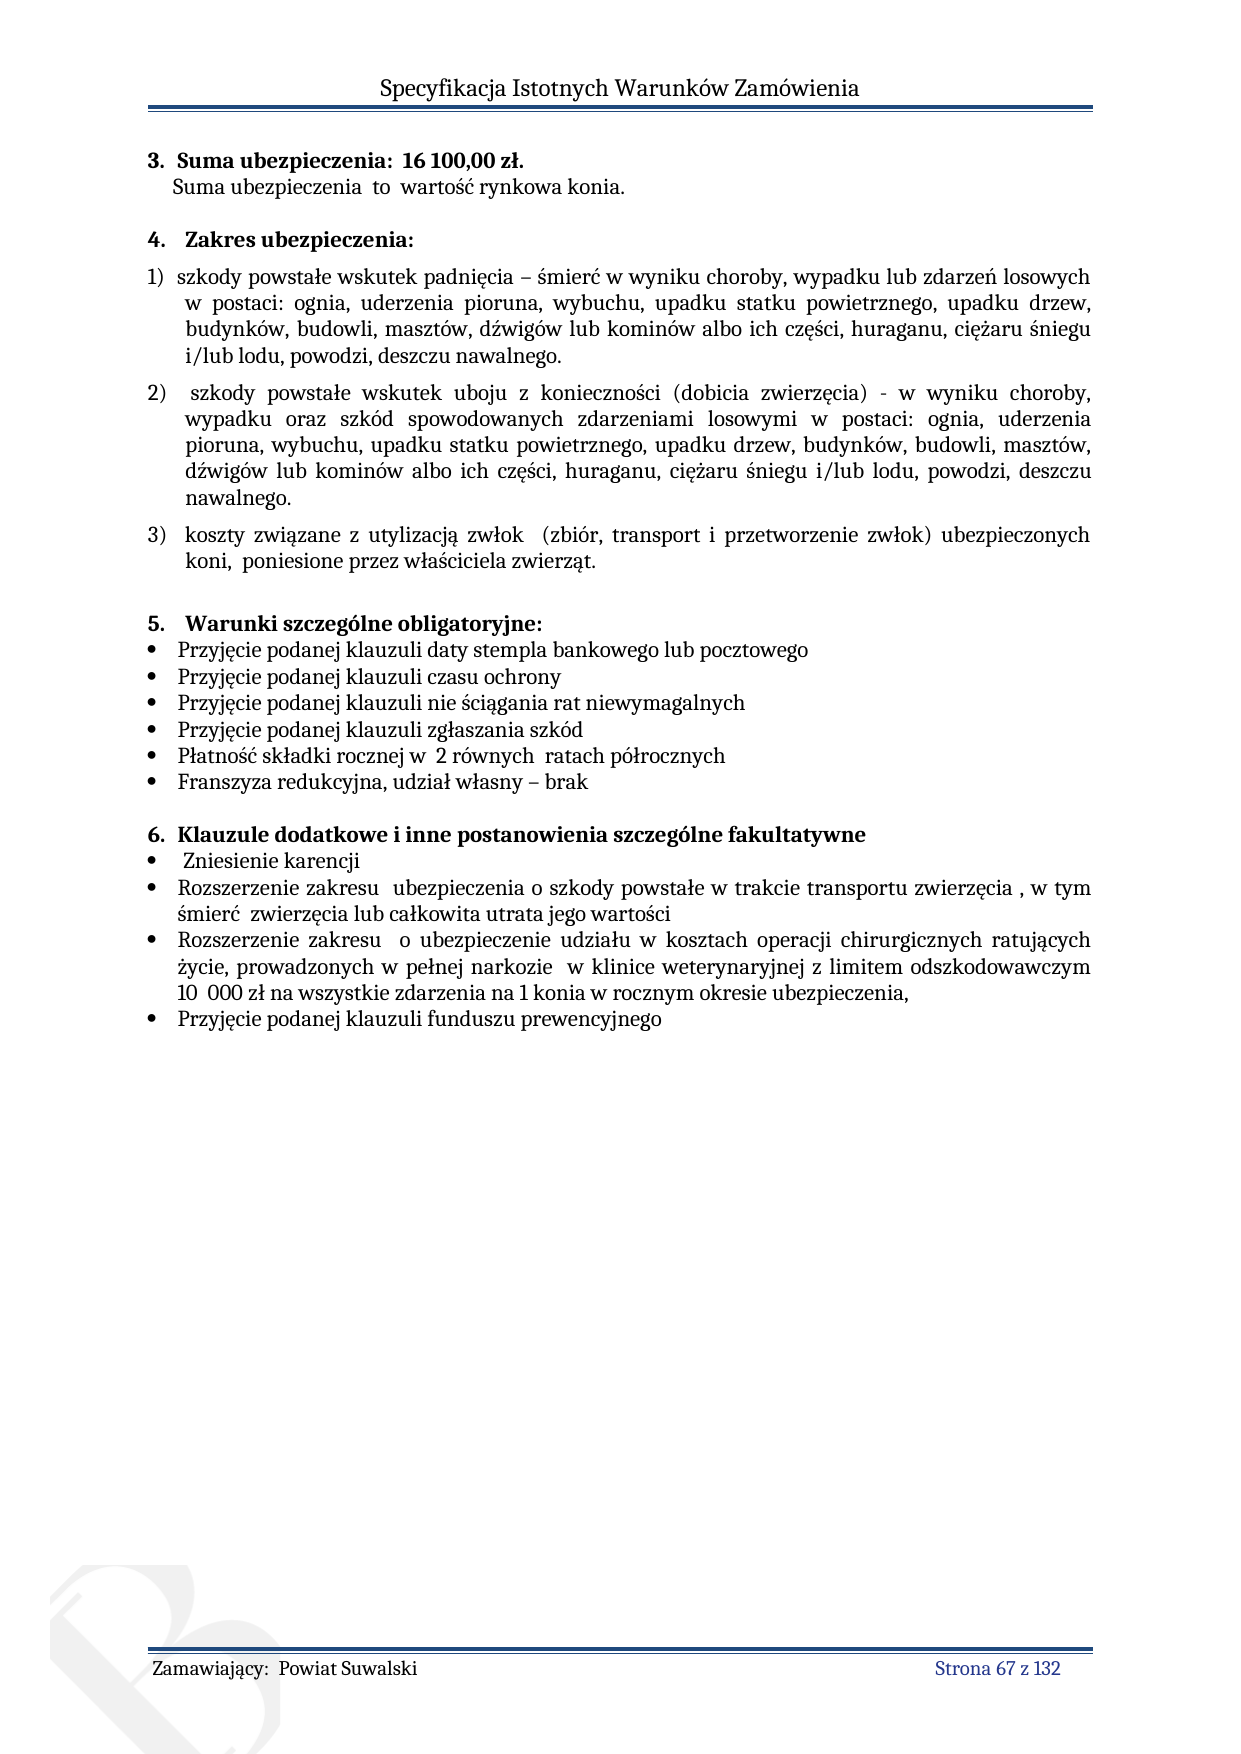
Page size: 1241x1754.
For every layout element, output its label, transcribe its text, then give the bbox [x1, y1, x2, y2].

list Zakres ubezpieczenia: [148, 227, 1093, 253]
list Przyjęcie podanej klauzuli czasu ochrony [148, 664, 1093, 690]
list Płatność składki rocznej w 2 równych ratach półrocznych [148, 743, 1093, 769]
text 2) szkody powstałe wskutek uboju z konieczności (dobicia zwierzęcia) - w wyniku choroby, wypadku oraz szkód spowodowanych zdarzeniami losowymi w postaci: ognia, uderzenia pioruna, wybuchu, upadku statku powietrznego, upadku drzew, budynków, budowli, masztów, dźwigów lub kominów albo ich części, huraganu, ciężaru śniegu i/lub lodu, powodzi, deszczu nawalnego. [148, 379, 1093, 511]
list Franszyza redukcyjna, udział własny – brak [148, 769, 1093, 795]
text 1) szkody powstałe wskutek padnięcia – śmierć w wyniku choroby, wypadku lub zdarzeń losowych w postaci: ognia, uderzenia pioruna, wybuchu, upadku statku powietrznego, upadku drzew, budynków, budowli, masztów, dźwigów lub kominów albo ich części, huraganu, ciężaru śniegu i/lub lodu, powodzi, deszczu nawalnego. [148, 263, 1093, 369]
list Rozszerzenie zakresu o ubezpieczenie udziału w kosztach operacji chirurgicznych ratujących życie, prowadzonych w pełnej narkozie w klinice weterynaryjnej z limitem odszkodowawczym 10 000 zł na wszystkie zdarzenia na 1 konia w rocznym okresie ubezpieczenia, [148, 927, 1093, 1006]
list Przyjęcie podanej klauzuli daty stempla bankowego lub pocztowego [148, 637, 1093, 664]
list Przyjęcie podanej klauzuli nie ściągania rat niewymagalnych [148, 690, 1093, 716]
list Rozszerzenie zakresu ubezpieczenia o szkody powstałe w trakcie transportu zwierzęcia , w tym śmierć zwierzęcia lub całkowita utrata jego wartości [148, 874, 1093, 927]
text 3) koszty związane z utylizacją zwłok (zbiór, transport i przetworzenie zwłok) ubezpieczonych koni, poniesione przez właściciela zwierząt. [148, 521, 1093, 574]
text Suma ubezpieczenia to wartość rynkowa konia. [148, 174, 1093, 200]
list Klauzule dodatkowe i inne postanowienia szczególne fakultatywne [148, 822, 1093, 848]
list Suma ubezpieczenia: 16 100,00 zł. [148, 148, 1093, 174]
list Zniesienie karencji [148, 848, 1093, 874]
list Przyjęcie podanej klauzuli funduszu prewencyjnego [148, 1006, 1093, 1033]
list Przyjęcie podanej klauzuli zgłaszania szkód [148, 716, 1093, 743]
list Warunki szczególne obligatoryjne: [148, 611, 1093, 637]
picture [50, 1565, 281, 1754]
